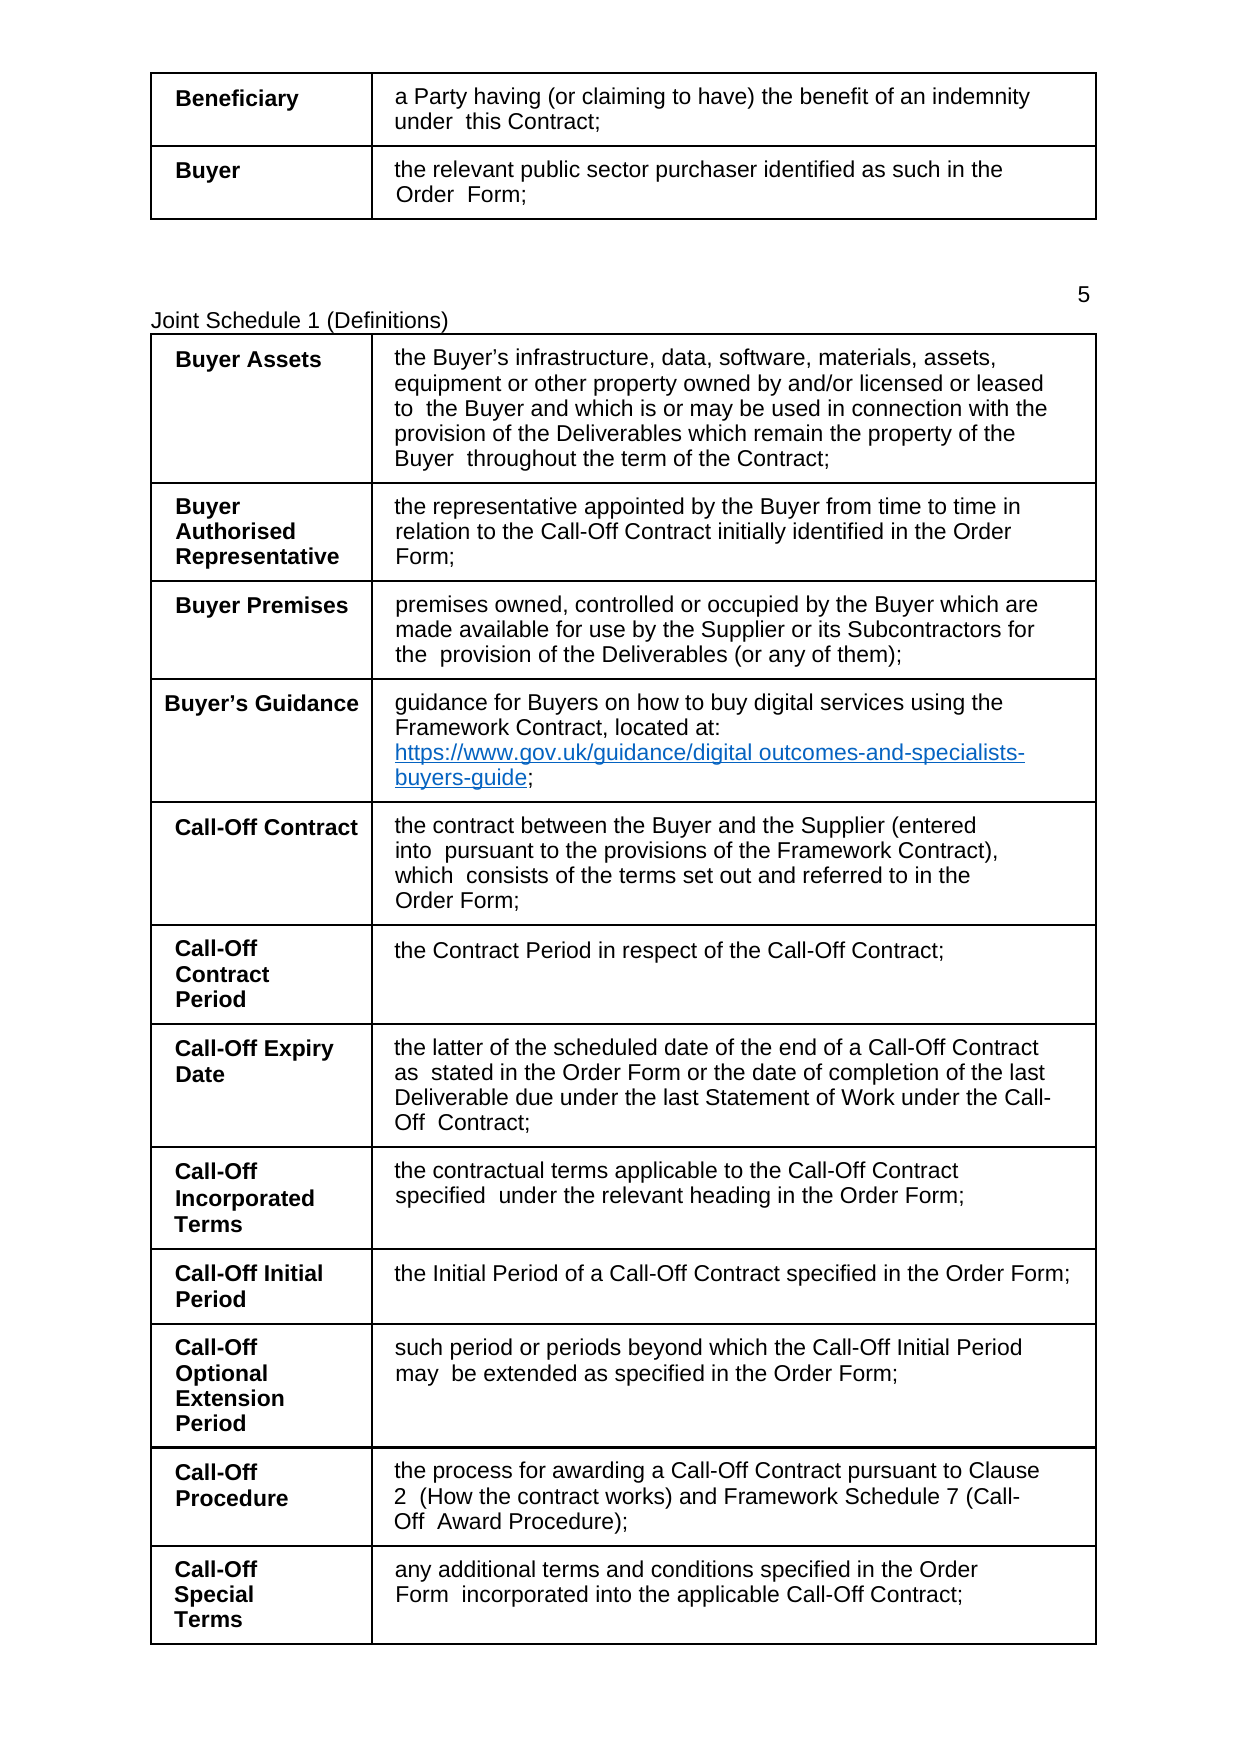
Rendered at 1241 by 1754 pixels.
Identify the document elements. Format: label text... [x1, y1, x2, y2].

table_cell a Party having (or claiming to have) the benefit of an indemnity under this Contract; [373, 74, 1095, 145]
table_cell such period or periods beyond which the Call-Off Initial Period may be extended as specified in the Order Form; [373, 1325, 1095, 1446]
table_cell Call-Off Optional Extension Period [152, 1325, 371, 1446]
table_cell Call-Off Procedure [152, 1449, 371, 1544]
table_cell Call-Off Special Terms [152, 1547, 371, 1643]
table_cell guidance for Buyers on how to buy digital services using the Framework Contract, located at: https://www.gov.uk/guidance/digital outcomes-and-specialists-buyers-guide; [373, 680, 1095, 801]
table_header the Buyer’s infrastructure, data, software, materials, assets, equipment or other property owned by and/or licensed or leased to the Buyer and which is or may be used in connection with the provision of the Deliverables which remain the property of the Buyer throughout the term of the Contract; [373, 335, 1095, 482]
table_cell the Contract Period in respect of the Call-Off Contract; [373, 926, 1095, 1022]
table_cell Buyer [152, 147, 371, 218]
table_cell Buyer’s Guidance [152, 680, 371, 801]
table_cell the process for awarding a Call-Off Contract pursuant to Clause 2 (How the contract works) and Framework Schedule 7 (Call-Off Award Procedure); [373, 1449, 1095, 1544]
table_cell Call-Off Contract Period [152, 926, 371, 1022]
table_cell Buyer Authorised Representative [152, 484, 371, 580]
text 5 [150, 281, 1090, 307]
table_cell Call-Off Contract [152, 803, 371, 924]
table_cell the representative appointed by the Buyer from time to time in relation to the Call-Off Contract initially identified in the Order Form; [373, 484, 1095, 580]
table_header Buyer Assets [152, 335, 371, 482]
table_cell Call-Off Expiry Date [152, 1025, 371, 1146]
table_cell the Initial Period of a Call-Off Contract specified in the Order Form; [373, 1250, 1095, 1323]
table_cell premises owned, controlled or occupied by the Buyer which are made available for use by the Supplier or its Subcontractors for the provision of the Deliverables (or any of them); [373, 582, 1095, 678]
table_cell Call-Off Incorporated Terms [152, 1148, 371, 1248]
table_cell Buyer Premises [152, 582, 371, 678]
table_cell the latter of the scheduled date of the end of a Call-Off Contract as stated in the Order Form or the date of completion of the last Deliverable due under the last Statement of Work under the Call-Off Contract; [373, 1025, 1095, 1146]
table_cell the contract between the Buyer and the Supplier (entered into pursuant to the provisions of the Framework Contract), which consists of the terms set out and referred to in the Order Form; [373, 803, 1095, 924]
text Joint Schedule 1 (Definitions) [151, 307, 1160, 333]
table_cell the relevant public sector purchaser identified as such in the Order Form; [373, 147, 1095, 218]
table_cell any additional terms and conditions specified in the Order Form incorporated into the applicable Call-Off Contract; [373, 1547, 1095, 1643]
table_cell Beneficiary [152, 74, 371, 145]
table_cell Call-Off Initial Period [152, 1250, 371, 1323]
table_cell the contractual terms applicable to the Call-Off Contract specified under the relevant heading in the Order Form; [373, 1148, 1095, 1248]
